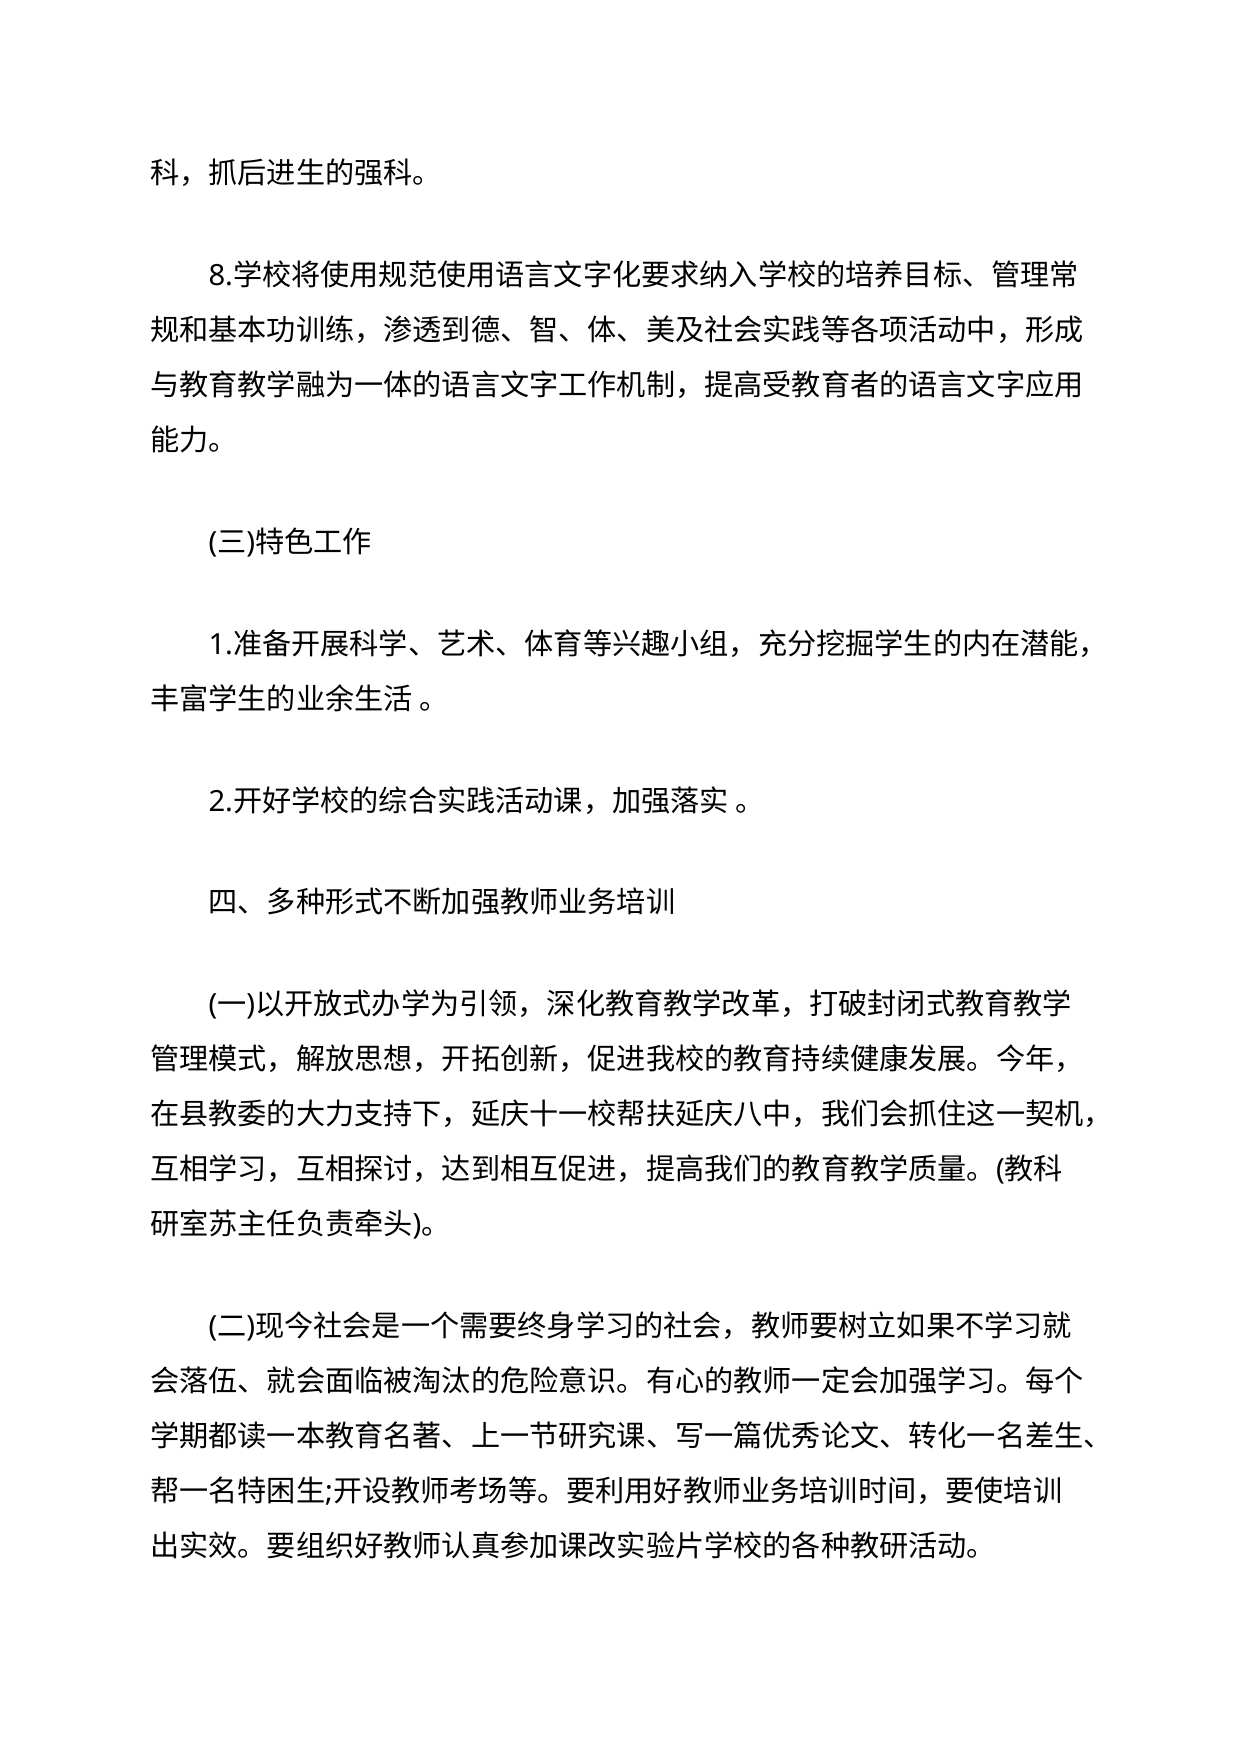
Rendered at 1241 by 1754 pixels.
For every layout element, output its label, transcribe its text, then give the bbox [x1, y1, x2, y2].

text 2.开好学校的综合实践活动课，加强落实 。 [150, 777, 1090, 819]
text (一)以开放式办学为引领，深化教育教学改革，打破封闭式教育教学管理模式，解放思想，开拓创新，促进我校的教育持续健康发展。今年，在县教委的大力支持下，延庆十一校帮扶延庆八中，我们会抓住这一契机，互相学习，互相探讨，达到相互促进，提高我们的教育教学质量。(教科研室苏主任负责牵头)。 [150, 981, 1090, 1243]
text 1.准备开展科学、艺术、体育等兴趣小组，充分挖掘学生的内在潜能，丰富学生的业余生活 。 [150, 620, 1090, 718]
text 8.学校将使用规范使用语言文字化要求纳入学校的培养目标、管理常规和基本功训练，渗透到德、智、体、美及社会实践等各项活动中，形成与教育教学融为一体的语言文字工作机制，提高受教育者的语言文字应用能力。 [150, 252, 1090, 459]
text (二)现今社会是一个需要终身学习的社会，教师要树立如果不学习就会落伍、就会面临被淘汰的危险意识。有心的教师一定会加强学习。每个学期都读一本教育名著、上一节研究课、写一篇优秀论文、转化一名差生、帮一名特困生;开设教师考场等。要利用好教师业务培训时间，要使培训出实效。要组织好教师认真参加课改实验片学校的各种教研活动。 [150, 1303, 1090, 1565]
text (三)特色工作 [150, 518, 1090, 561]
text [150, 150, 1090, 192]
text 四、多种形式不断加强教师业务培训 [150, 879, 1090, 921]
